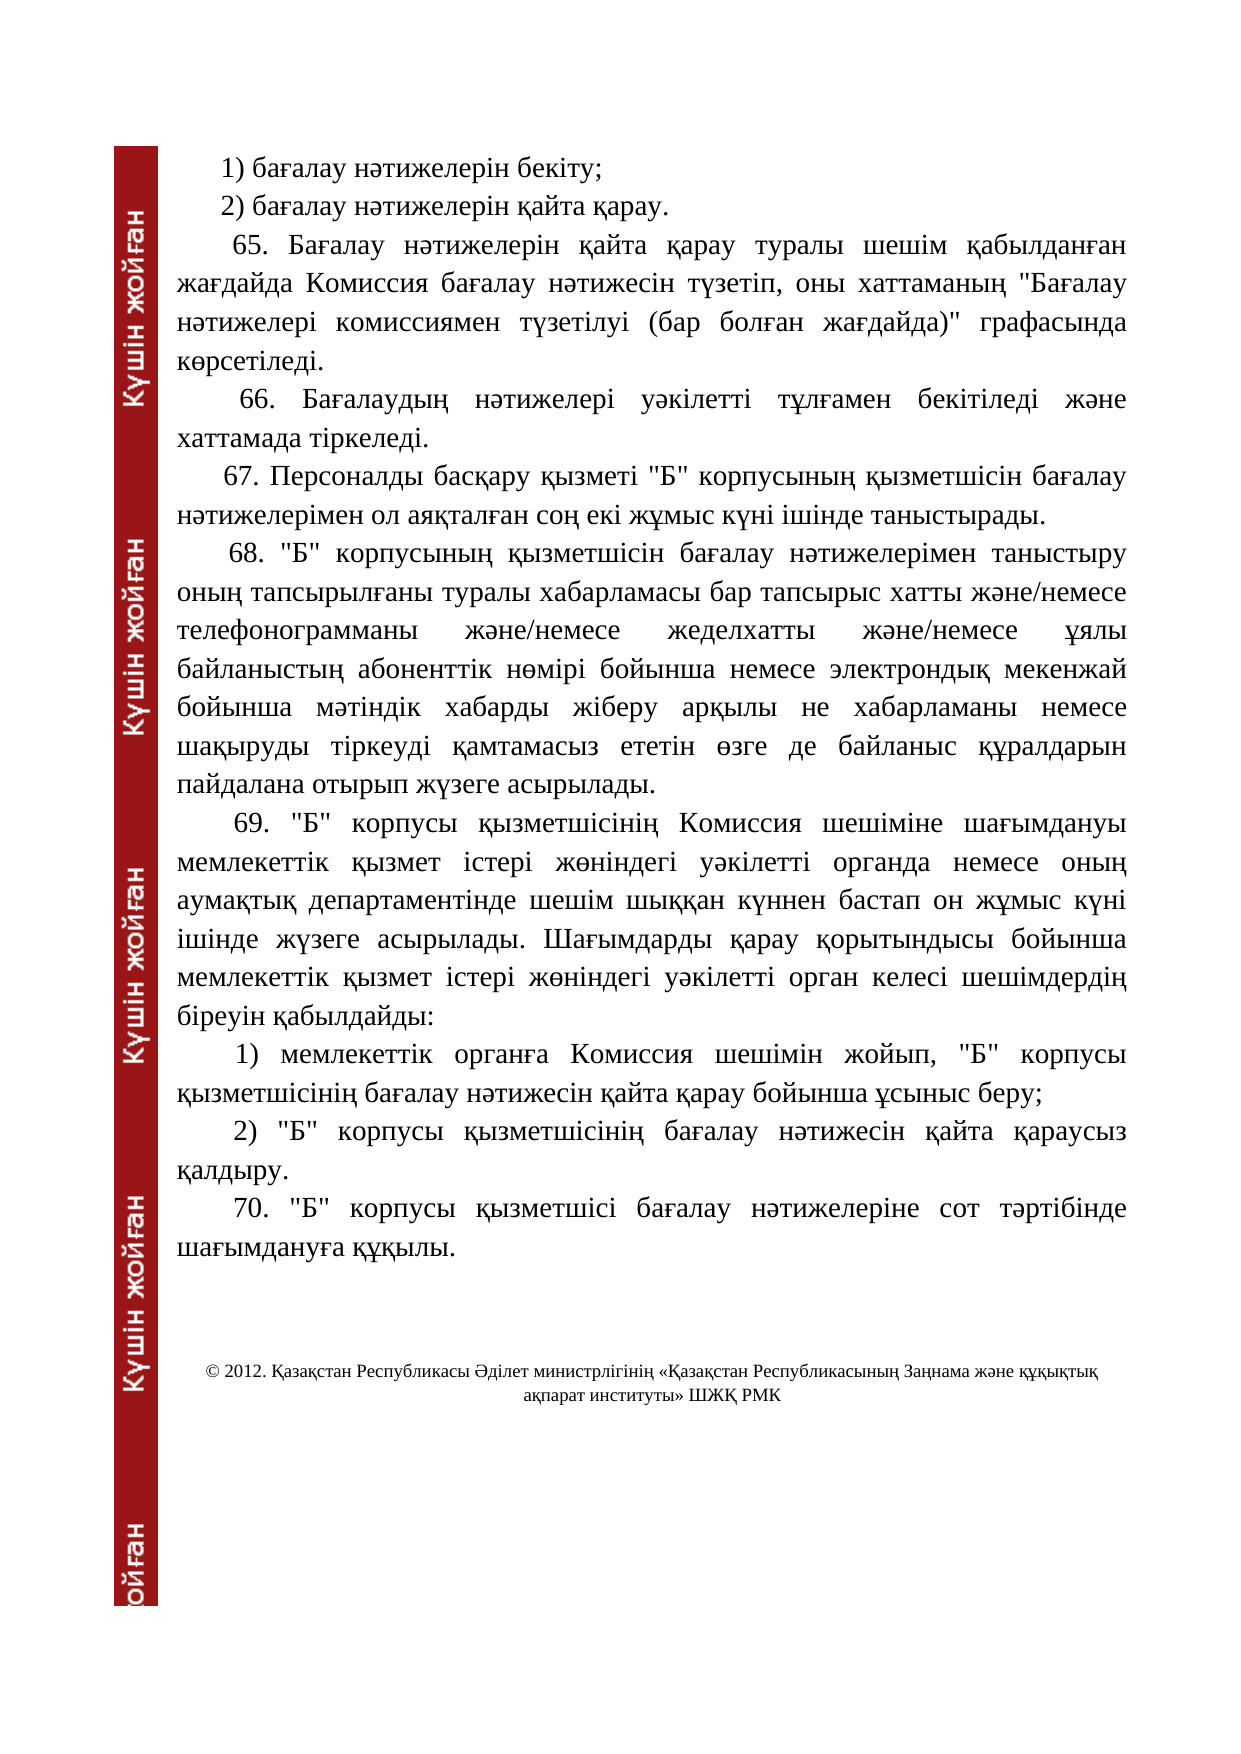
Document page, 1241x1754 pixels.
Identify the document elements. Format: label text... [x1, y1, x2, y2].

text 2) бағалау нәтижелерін қайта қарау. [112, 188, 1128, 222]
text 66. Бағалаудың нәтижелері уәкілетті тұлғамен бекітіледі және хаттамада тіркеледі. [112, 381, 1128, 453]
picture [114, 222, 158, 227]
text 69. "Б" корпусы қызметшісінің Комиссия шешіміне шағымдануы мемлекеттік қызмет істері жөніндегі уәкілетті органда немесе оның аумақтық департаментінде шешім шыққан күннен бастап он жұмыс күні ішінде жүзеге асырылады. Шағымдарды қарау қорытындысы бойынша мемлекеттік қызмет істері жөніндегі уәкілетті орган келесі шешімдердің біреуін қабылдайды: [112, 805, 1128, 1031]
picture [114, 1406, 158, 1606]
text 70. "Б" корпусы қызметшісі бағалау нәтижелеріне сот тәртібінде шағымдануға құқылы. [112, 1191, 1128, 1263]
picture [114, 530, 158, 535]
picture [114, 1263, 158, 1359]
text 68. "Б" корпусының қызметшісін бағалау нәтижелерімен таныстыру оның тапсырылғаны туралы хабарламасы бар тапсырыс хатты және/немесе телефонограмманы және/немесе жеделхатты және/немесе ұялы байланыстың абоненттік нөмірі бойынша немесе электрондық мекенжай бойынша мәтіндік хабарды жіберу арқылы не хабарламаны немесе шақыруды тіркеуді қамтамасыз ететін өзге де байланыс құралдарын пайдалана отырып жүзеге асырылады. [112, 535, 1128, 800]
text 1) мемлекеттік органға Комиссия шешімін жойып, "Б" корпусы қызметшісінің бағалау нәтижесін қайта қарау бойынша ұсыныс беру; [112, 1036, 1128, 1108]
picture [114, 183, 158, 188]
text 65. Бағалау нәтижелерін қайта қарау туралы шешім қабылданған жағдайда Комиссия бағалау нәтижесін түзетіп, оны хаттаманың "Бағалау нәтижелері комиссиямен түзетілуі (бар болған жағдайда)" графасында көрсетіледі. [112, 227, 1128, 376]
text 1) бағалау нәтижелерін бекіту; [112, 150, 1128, 183]
picture [114, 146, 158, 150]
picture [114, 376, 158, 381]
picture [114, 1031, 158, 1036]
text 2) "Б" корпусы қызметшісінің бағалау нәтижесін қайта қараусыз қалдыру. [112, 1113, 1128, 1186]
picture [114, 1186, 158, 1191]
text © 2012. Қазақстан Республикасы Әділет министрлігінің «Қазақстан Республикасының Заңнама және құқықтық ақпарат институты» ШЖҚ РМК [112, 1359, 1128, 1406]
text 67. Персоналды басқару қызметі "Б" корпусының қызметшісін бағалау нәтижелерімен ол аяқталған соң екі жұмыс күні ішінде таныстырады. [112, 458, 1128, 530]
picture [114, 453, 158, 458]
picture [114, 1108, 158, 1113]
picture [114, 800, 158, 805]
